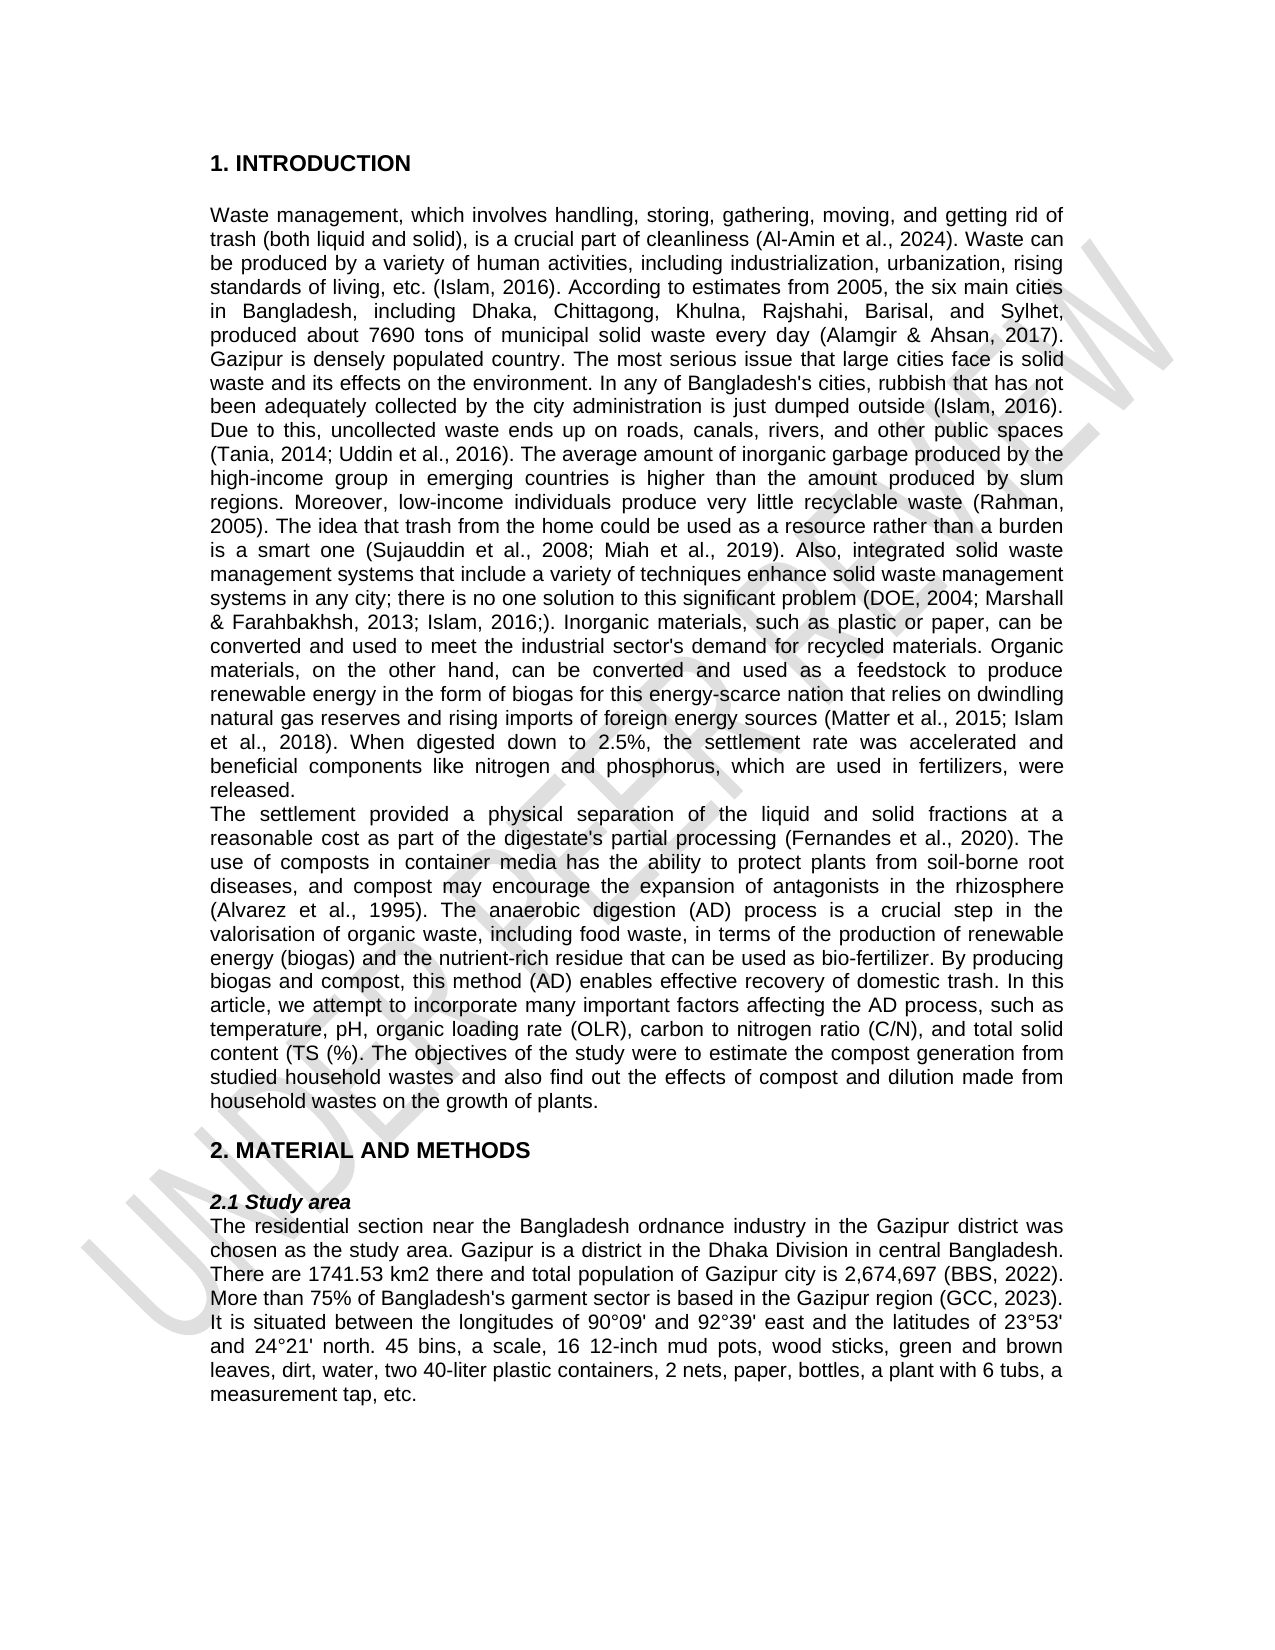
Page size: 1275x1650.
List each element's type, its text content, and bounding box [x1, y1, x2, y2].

text Waste management, which involves handling, storing, gathering, moving, and getting rid of trash (both liquid and solid), is a crucial part of cleanliness (Al-Amin et al., 2024). Waste can be produced by a variety of human activities, including industrialization, urbanization, rising standards of living, etc. (Islam, 2016). According to estimates from 2005, the six main cities in Bangladesh, including Dhaka, Chittagong, Khulna, Rajshahi, Barisal, and Sylhet, produced about 7690 tons of municipal solid waste every day (Alamgir & Ahsan, 2017). Gazipur is densely populated country. The most serious issue that large cities face is solid waste and its effects on the environment. In any of Bangladesh's cities, rubbish that has not been adequately collected by the city administration is just dumped outside (Islam, 2016). Due to this, uncollected waste ends up on roads, canals, rivers, and other public spaces (Tania, 2014; Uddin et al., 2016). The average amount of inorganic garbage produced by the high-income group in emerging countries is higher than the amount produced by slum regions. Moreover, low-income individuals produce very little recyclable waste (Rahman, 2005). The idea that trash from the home could be used as a resource rather than a burden is a smart one (Sujauddin et al., 2008; Miah et al., 2019). Also, integrated solid waste management systems that include a variety of techniques enhance solid waste management systems in any city; there is no one solution to this significant problem (DOE, 2004; Marshall & Farahbakhsh, 2013; Islam, 2016;). Inorganic materials, such as plastic or paper, can be converted and used to meet the industrial sector's demand for recycled materials. Organic materials, on the other hand, can be converted and used as a feedstock to produce renewable energy in the form of biogas for this energy-scarce nation that relies on dwindling natural gas reserves and rising imports of foreign energy sources (Matter et al., 2015; Islam et al., 2018). When digested down to 2.5%, the settlement rate was accelerated and beneficial components like nitrogen and phosphorus, which are used in fertilizers, were released. [210, 203, 1065, 802]
text 1. INTRODUCTION [210, 150, 1065, 176]
text 2.1 Study area [210, 1190, 1065, 1214]
text 2. material and methods [210, 1137, 1065, 1163]
text The settlement provided a physical separation of the liquid and solid fractions at a reasonable cost as part of the digestate's partial processing (Fernandes et al., 2020). The use of composts in container media has the ability to protect plants from soil-borne root diseases, and compost may encourage the expansion of antagonists in the rhizosphere (Alvarez et al., 1995). The anaerobic digestion (AD) process is a crucial step in the valorisation of organic waste, including food waste, in terms of the production of renewable energy (biogas) and the nutrient-rich residue that can be used as bio-fertilizer. By producing biogas and compost, this method (AD) enables effective recovery of domestic trash. In this article, we attempt to incorporate many important factors affecting the AD process, such as temperature, pH, organic loading rate (OLR), carbon to nitrogen ratio (C/N), and total solid content (TS (%). The objectives of the study were to estimate the compost generation from studied household wastes and also find out the effects of compost and dilution made from household wastes on the growth of plants. [210, 802, 1065, 1113]
text The residential section near the Bangladesh ordnance industry in the Gazipur district was chosen as the study area. Gazipur is a district in the Dhaka Division in central Bangladesh. There are 1741.53 km2 there and total population of Gazipur city is 2,674,697 (BBS, 2022). More than 75% of Bangladesh's garment sector is based in the Gazipur region (GCC, 2023). It is situated between the longitudes of 90°09' and 92°39' east and the latitudes of 23°53' and 24°21' north. 45 bins, a scale, 16 12-inch mud pots, wood sticks, green and brown leaves, dirt, water, two 40-liter plastic containers, 2 nets, paper, bottles, a plant with 6 tubs, a measurement tap, etc. [210, 1214, 1065, 1405]
